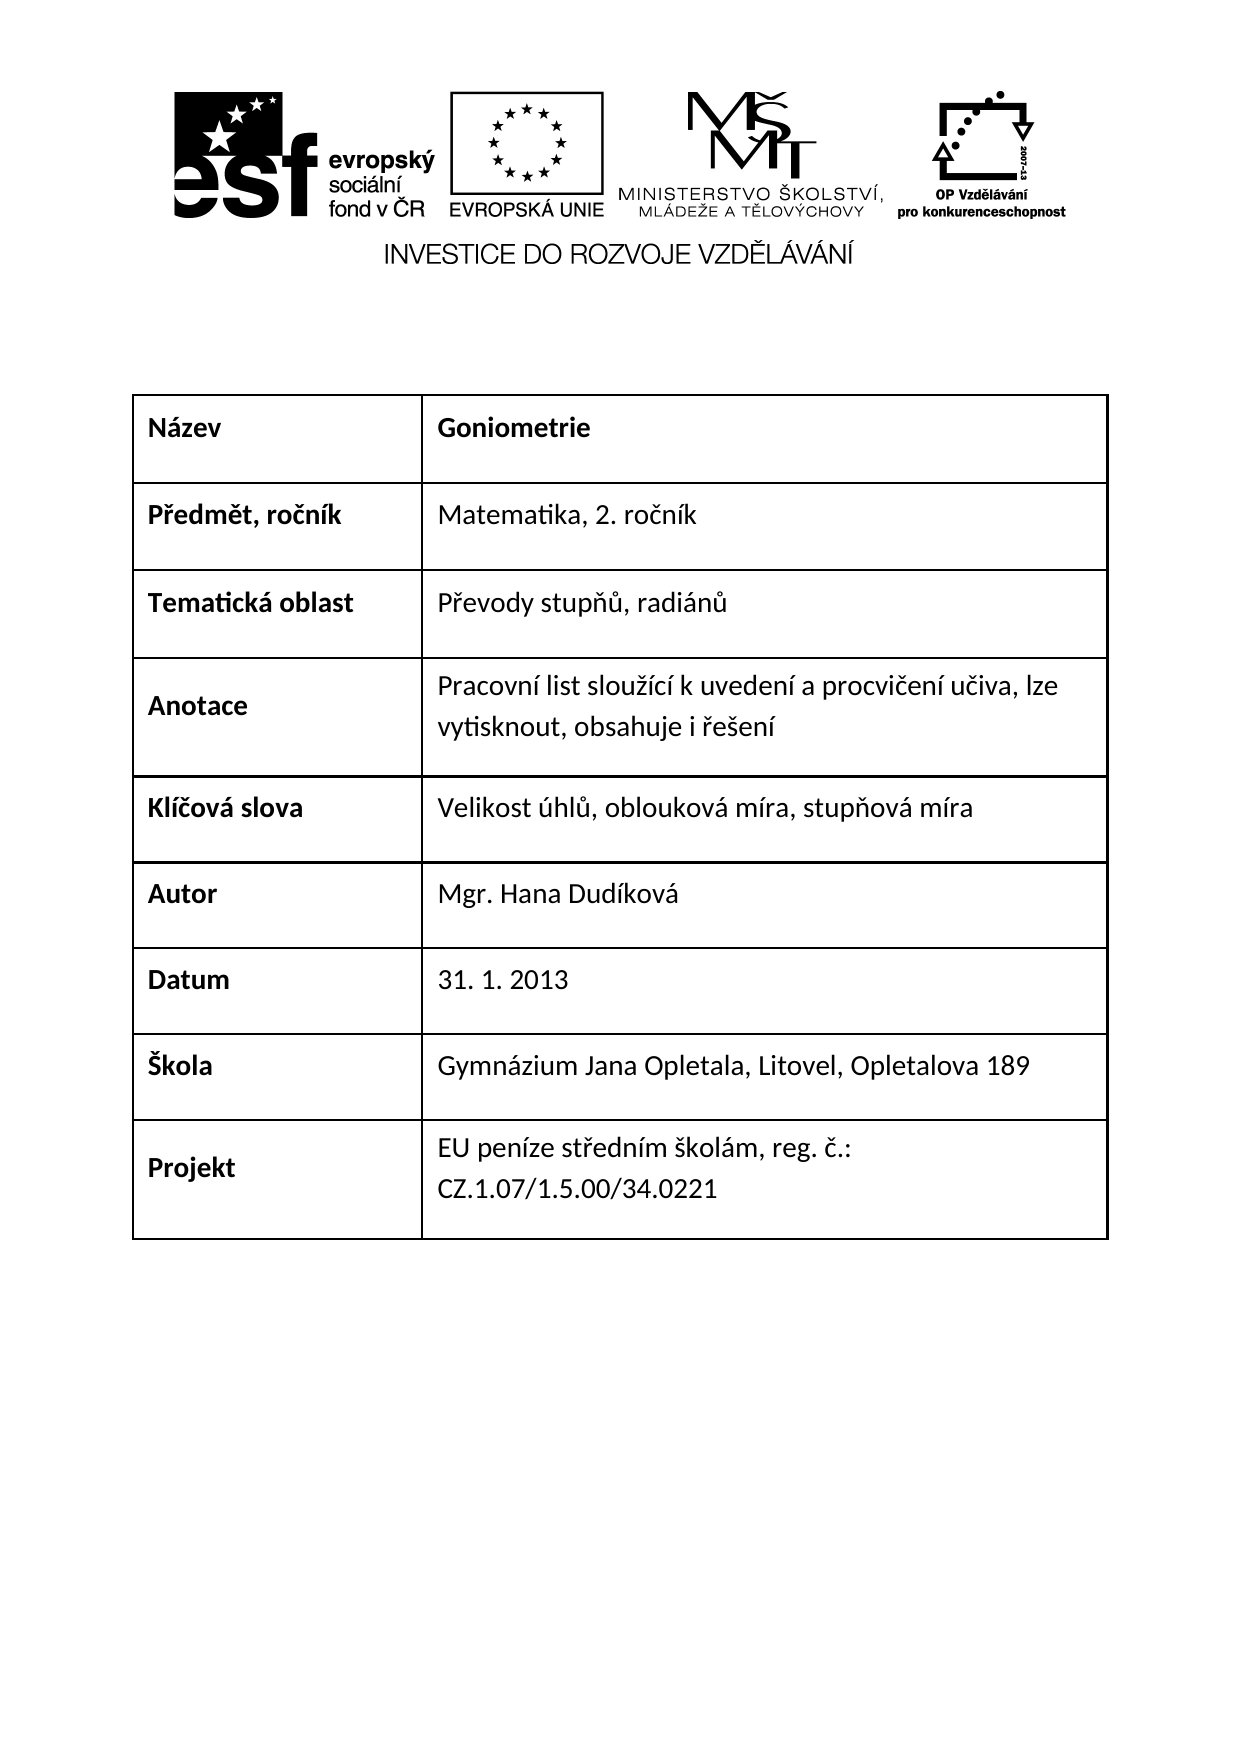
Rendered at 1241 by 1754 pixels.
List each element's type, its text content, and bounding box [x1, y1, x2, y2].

table_cell Anotace [134, 659, 421, 775]
table_cell Škola [134, 1035, 421, 1119]
table_cell Předmět, ročník [134, 484, 421, 569]
picture [147, 75, 1093, 281]
table_cell Autor [134, 864, 421, 947]
table_cell Tematická oblast [134, 571, 421, 657]
table_cell Velikost úhlů, oblouková míra, stupňová míra [423, 778, 1106, 861]
table_header Goniometrie [423, 396, 1106, 482]
table_cell EU peníze středním školám, reg. č.: CZ.1.07/1.5.00/34.0221 [423, 1121, 1106, 1237]
table_cell 31. 1. 2013 [423, 949, 1106, 1033]
table_cell Pracovní list sloužící k uvedení a procvičení učiva, lze vytisknout, obsahuje i řešení [423, 659, 1106, 775]
table_cell Gymnázium Jana Opletala, Litovel, Opletalova 189 [423, 1035, 1106, 1119]
table_header Název [134, 396, 421, 482]
table_cell Převody stupňů, radiánů [423, 571, 1106, 657]
table_cell Matematika, 2. ročník [423, 484, 1106, 569]
table_cell Klíčová slova [134, 778, 421, 861]
table_cell Datum [134, 949, 421, 1033]
table_cell Projekt [134, 1121, 421, 1237]
table_cell Mgr. Hana Dudíková [423, 864, 1106, 947]
